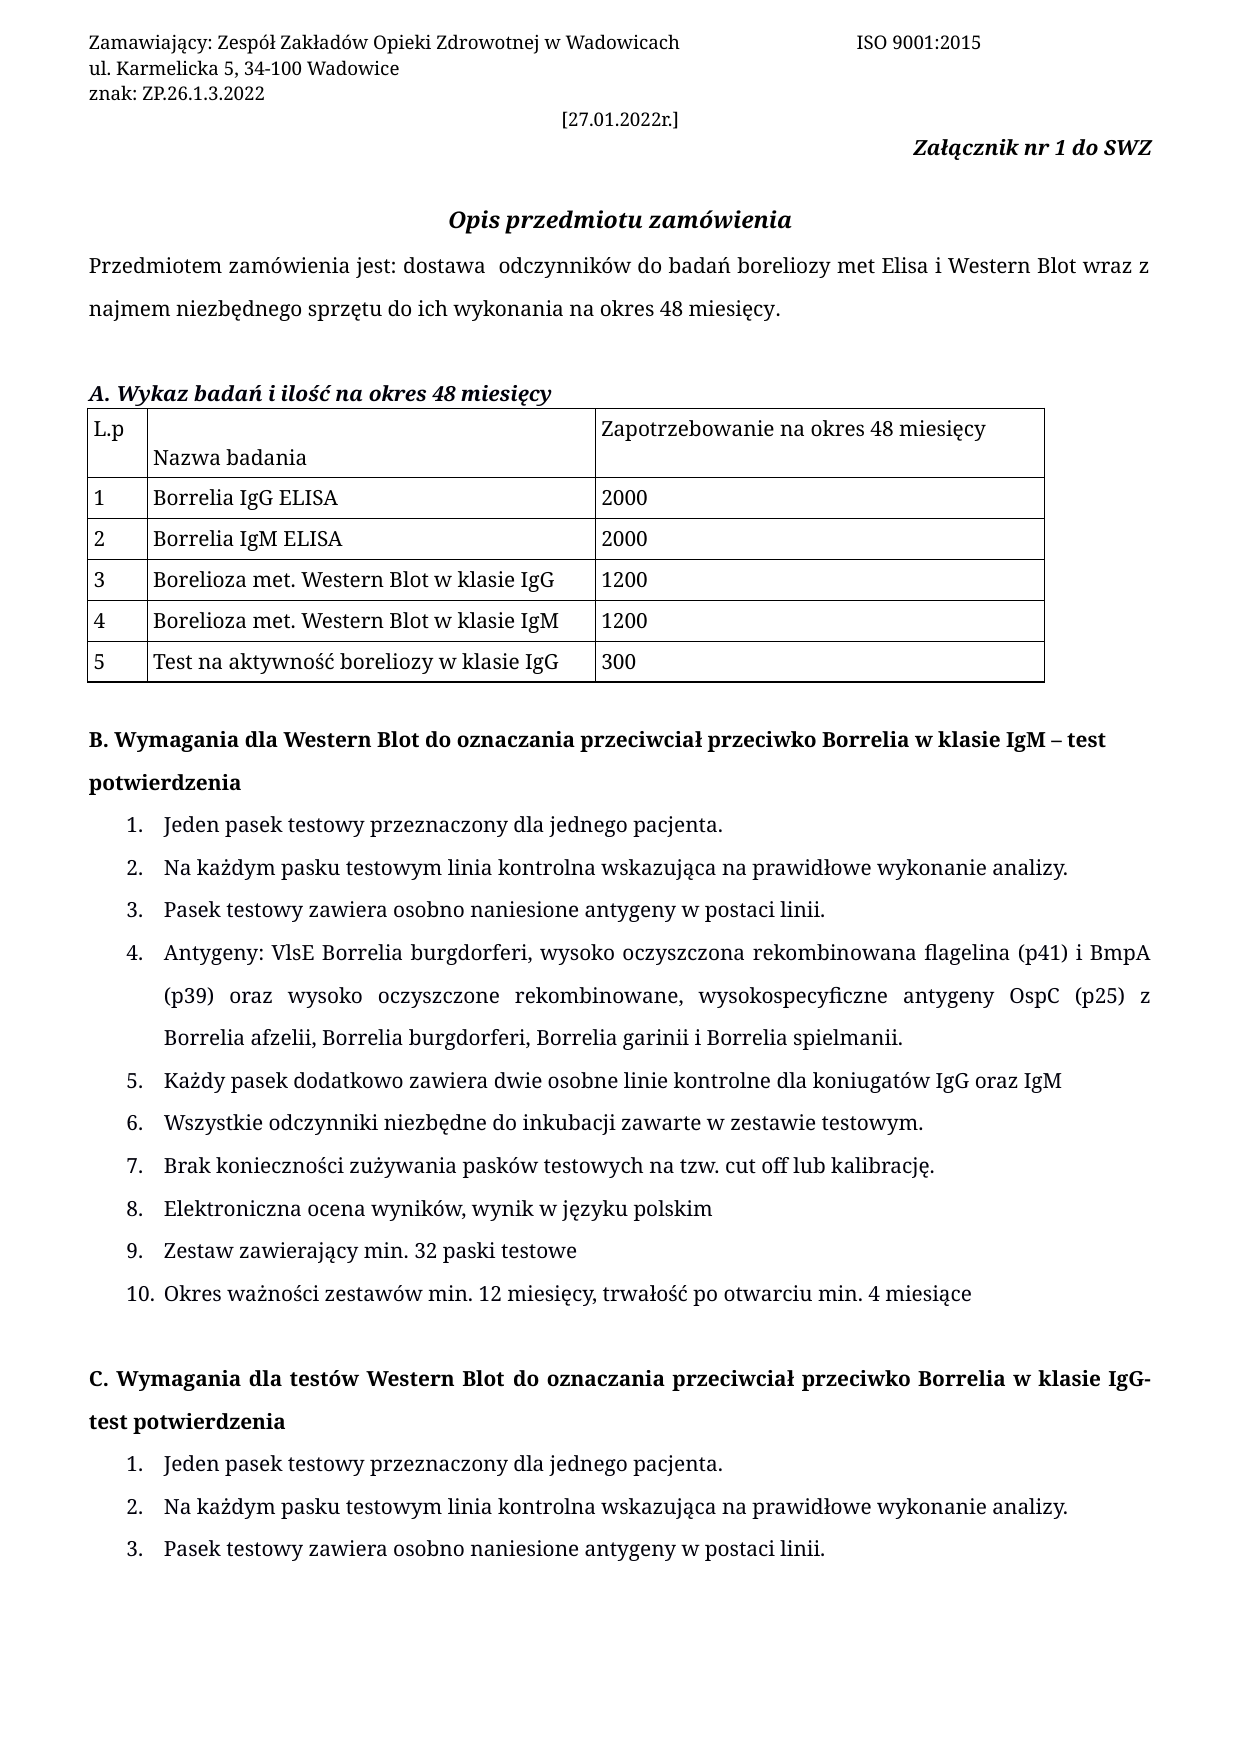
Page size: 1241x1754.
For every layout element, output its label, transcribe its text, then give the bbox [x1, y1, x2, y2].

subtitle Załącznik nr 1 do SWZ [89, 133, 1152, 161]
table_cell Borelioza met. Western Blot w klasie IgG [148, 560, 595, 599]
table_cell 4 [88, 601, 147, 641]
list Pasek testowy zawiera osobno naniesione antygeny w postaci linii. [126, 1534, 1152, 1563]
table_cell 2 [88, 519, 147, 559]
table_cell 5 [88, 642, 147, 681]
list Pasek testowy zawiera osobno naniesione antygeny w postaci linii. [126, 896, 1152, 924]
text B. Wymagania dla Western Blot do oznaczania przeciwciał przeciwko Borrelia w klasie IgM – test potwierdzenia [89, 725, 1152, 796]
list Jeden pasek testowy przeznaczony dla jednego pacjenta. [126, 1449, 1152, 1478]
list Na każdym pasku testowym linia kontrolna wskazująca na prawidłowe wykonanie analizy. [126, 853, 1152, 881]
table_cell Test na aktywność boreliozy w klasie IgG [148, 642, 595, 681]
table_header L.p [88, 409, 147, 477]
text A. Wykaz badań i ilość na okres 48 miesięcy [89, 379, 1152, 407]
list Antygeny: VlsE Borrelia burgdorferi, wysoko oczyszczona rekombinowana flagelina (p41) i BmpA (p39) oraz wysoko oczyszczone rekombinowane, wysokospecyficzne antygeny OspC (p25) z Borrelia afzelii, Borrelia burgdorferi, Borrelia garinii i Borrelia spielmanii. [126, 938, 1152, 1052]
table_cell 1200 [596, 560, 1044, 599]
list Każdy pasek dodatkowo zawiera dwie osobne linie kontrolne dla koniugatów IgG oraz IgM [126, 1066, 1152, 1094]
table_cell 1200 [596, 601, 1044, 641]
table_cell 2000 [596, 519, 1044, 559]
list Brak konieczności zużywania pasków testowych na tzw. cut off lub kalibrację. [126, 1151, 1152, 1179]
list Opis przedmiotu zamówienia [89, 204, 1152, 236]
table_cell 3 [88, 560, 147, 599]
table_cell 300 [596, 642, 1044, 681]
list Elektroniczna ocena wyników, wynik w języku polskim [126, 1194, 1152, 1222]
table_cell Borrelia IgM ELISA [148, 519, 595, 559]
list Jeden pasek testowy przeznaczony dla jednego pacjenta. [126, 810, 1152, 839]
table_cell 1 [88, 478, 147, 518]
list Okres ważności zestawów min. 12 miesięcy, trwałość po otwarciu min. 4 miesiące [126, 1279, 1152, 1307]
text Przedmiotem zamówienia jest: dostawa odczynników do badań boreliozy met Elisa i Western Blot wraz z najmem niezbędnego sprzętu do ich wykonania na okres 48 miesięcy. [89, 251, 1152, 322]
text C. Wymagania dla testów Western Blot do oznaczania przeciwciał przeciwko Borrelia w klasie IgG- test potwierdzenia [89, 1364, 1152, 1435]
table_cell 2000 [596, 478, 1044, 518]
table_cell Borrelia IgG ELISA [148, 478, 595, 518]
list Zestaw zawierający min. 32 paski testowe [126, 1236, 1152, 1265]
table_header Zapotrzebowanie na okres 48 miesięcy [596, 409, 1044, 477]
list Na każdym pasku testowym linia kontrolna wskazująca na prawidłowe wykonanie analizy. [126, 1492, 1152, 1520]
table_header Nazwa badania [148, 409, 595, 477]
table_cell Borelioza met. Western Blot w klasie IgM [148, 601, 595, 641]
list Wszystkie odczynniki niezbędne do inkubacji zawarte w zestawie testowym. [126, 1108, 1152, 1137]
